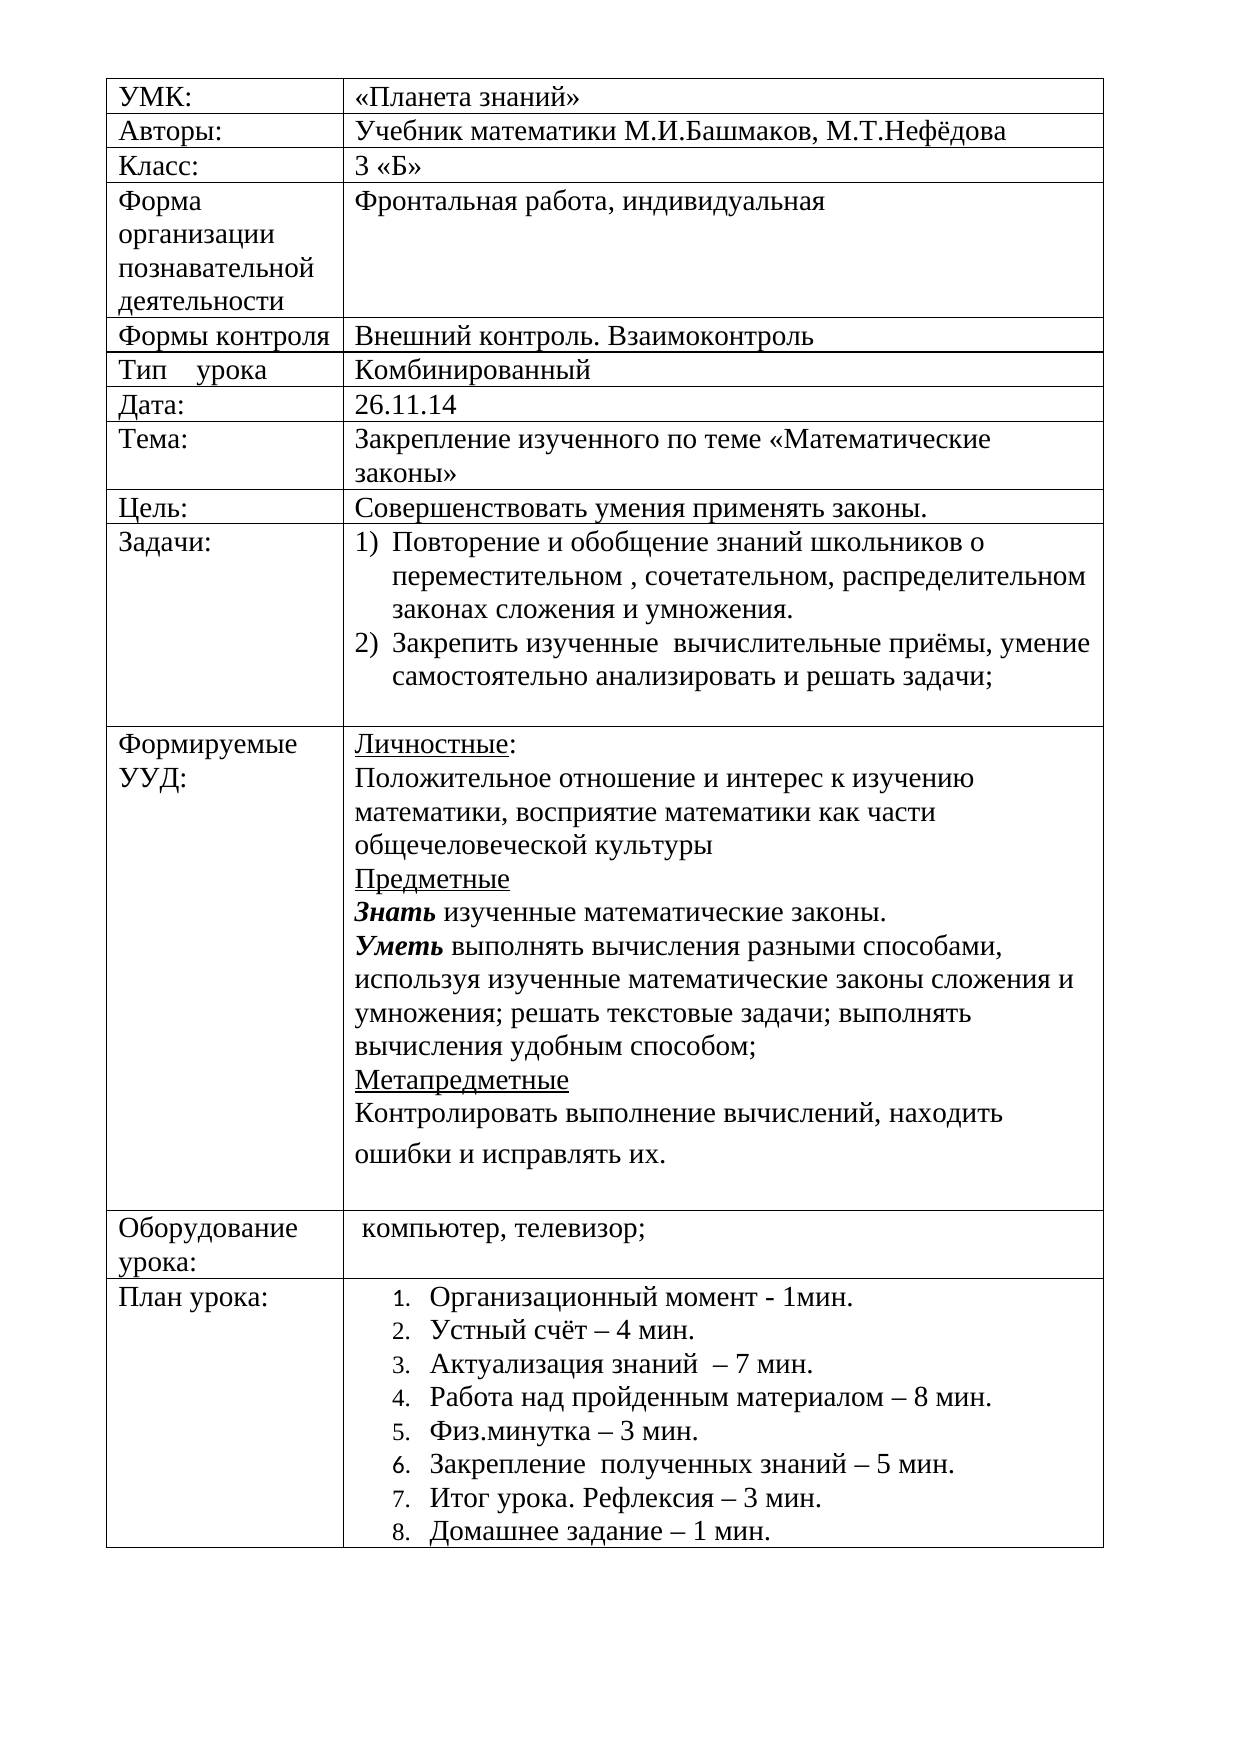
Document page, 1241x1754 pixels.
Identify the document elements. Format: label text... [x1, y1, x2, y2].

table_cell Формы контроля [107, 318, 343, 351]
table_cell Фронтальная работа, индивидуальная [344, 183, 1103, 317]
table_cell Организационный момент - 1мин. Устный счёт – 4 мин. Актуализация знаний – 7 мин. Работа над пройденным материалом – 8 мин. Физ.минутка – 3 мин. Закрепление полученных знаний – 5 мин. Итог урока. Рефлексия – 3 мин. Домашнее задание – 1 мин. [344, 1279, 1103, 1547]
table_cell Задачи: [107, 524, 343, 726]
table_cell Комбинированный [344, 353, 1103, 386]
table_cell Цель: [107, 490, 343, 523]
table_cell Формируемые УУД: [107, 727, 343, 1209]
table_cell Оборудование урока: [107, 1211, 343, 1278]
table_header УМК: [107, 79, 343, 112]
table_cell 3 «Б» [344, 148, 1103, 182]
table_cell Учебник математики М.И.Башмаков, М.Т.Нефёдова [344, 114, 1103, 147]
table_cell Форма организации познавательной деятельности [107, 183, 343, 317]
table_cell Класс: [107, 148, 343, 182]
table_cell Личностные: Положительное отношение и интерес к изучению математики, восприятие математики как части общечеловеческой культуры Предметные Знать изученные математические законы. Уметь выполнять вычисления разными способами, используя изученные математические законы сложения и умножения; решать текстовые задачи; выполнять вычисления удобным способом; Метапредметные Контролировать выполнение вычислений, находить ошибки и исправлять их. [344, 727, 1103, 1209]
table_cell Закрепление изученного по теме «Математические законы» [344, 422, 1103, 489]
table_cell План урока: [107, 1279, 343, 1547]
table_cell Дата: [107, 387, 343, 421]
table_header «Планета знаний» [344, 79, 1103, 112]
table_cell Тема: [107, 422, 343, 489]
table_cell компьютер, телевизор; [344, 1211, 1103, 1278]
table_cell Повторение и обобщение знаний школьников о переместительном , сочетательном, распределительном законах сложения и умножения. Закрепить изученные вычислительные приёмы, умение самостоятельно анализировать и решать задачи; [344, 524, 1103, 726]
table_cell Совершенствовать умения применять законы. [344, 490, 1103, 523]
table_cell 26.11.14 [344, 387, 1103, 421]
table_cell Тип урока [107, 353, 343, 386]
table_cell Внешний контроль. Взаимоконтроль [344, 318, 1103, 351]
table_cell Авторы: [107, 114, 343, 147]
